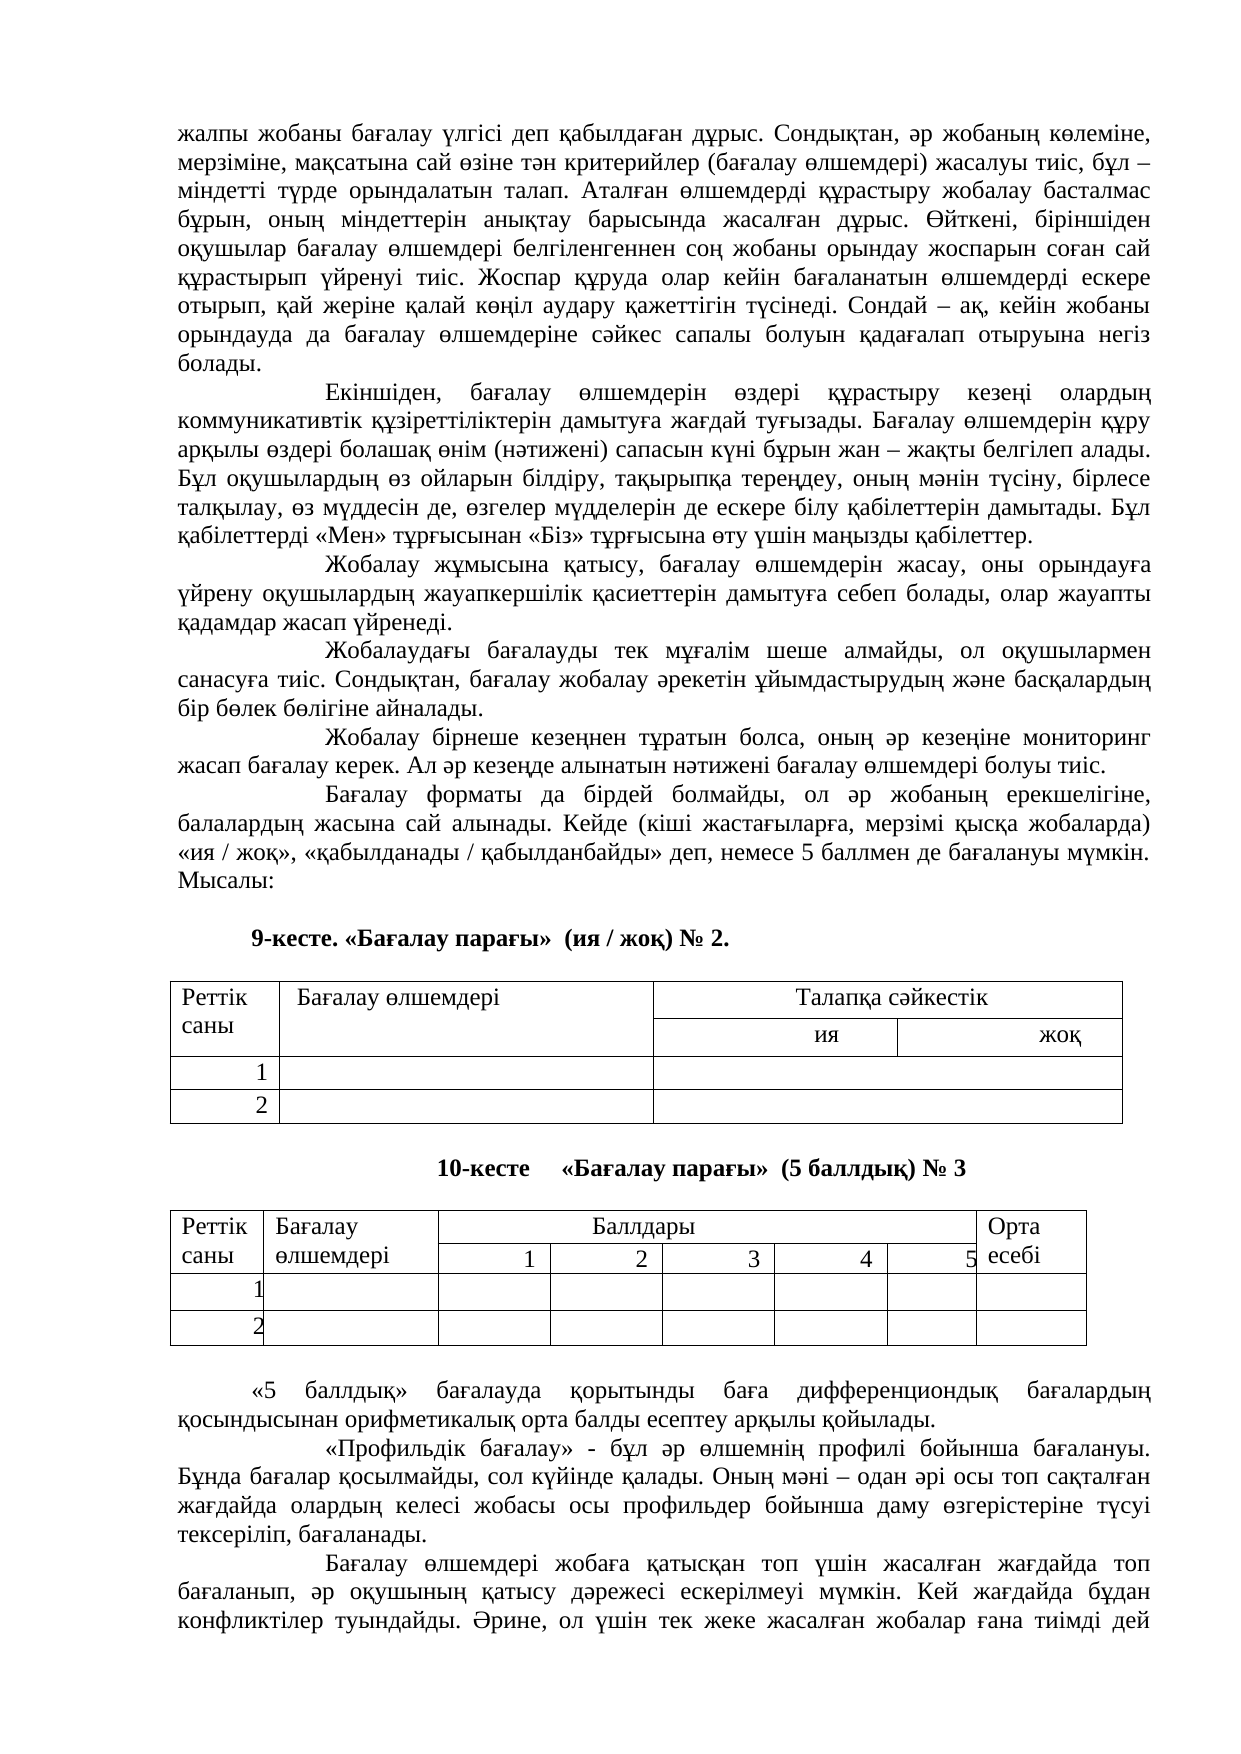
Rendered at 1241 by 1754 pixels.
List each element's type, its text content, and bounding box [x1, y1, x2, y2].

table_cell [264, 1274, 438, 1310]
table_header Орта есебі [977, 1211, 1086, 1273]
table_cell [551, 1311, 662, 1345]
text «Профильдік бағалау» - бұл әр өлшемнің профилі бойынша бағалануы. Бұнда бағалар қосылмайды, сол күйінде қалады. Оның мәні – одан әрі осы топ сақталған жағдайда олардың келесі жобасы осы профильдер бойынша даму өзгерістеріне түсуі тексеріліп, бағаланады. [177, 1433, 1152, 1548]
table_header Реттік саны [171, 1211, 263, 1273]
table_cell 3 [663, 1244, 774, 1273]
table_cell [551, 1274, 662, 1310]
table_cell [977, 1311, 1086, 1345]
table_header Баллдары [439, 1211, 976, 1243]
table_cell [775, 1311, 887, 1345]
text Жобалау бірнеше кезеңнен тұратын болса, оның әр кезеңіне мониторинг жасап бағалау керек. Ал әр кезеңде алынатын нәтижені бағалау өлшемдері болуы тиіс. [177, 722, 1152, 779]
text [177, 118, 1152, 377]
text 10-кесте «Бағалау парағы» (5 баллдық) № 3 [177, 1153, 1152, 1181]
table_cell ия [654, 1019, 897, 1056]
table_cell 2 [171, 1311, 263, 1345]
table_cell 5 [888, 1244, 976, 1273]
table_header Реттік саны [171, 982, 279, 1056]
table_cell [439, 1274, 550, 1310]
table_header Талапқа сәйкестік [654, 982, 1122, 1018]
text 9-кесте. «Бағалау парағы» (ия / жоқ) № 2. [177, 923, 1152, 952]
table_cell [888, 1311, 976, 1345]
table_cell 2 [171, 1090, 279, 1123]
table_cell [663, 1274, 774, 1310]
table_cell [888, 1274, 976, 1310]
text Жобалаудағы бағалауды тек мұғалім шеше алмайды, ол оқушылармен санасуға тиіс. Сондықтан, бағалау жобалау әрекетін ұйымдастырудың және басқалардың бір бөлек бөлігіне айналады. [177, 636, 1152, 722]
table_cell [654, 1057, 1122, 1089]
table_cell [280, 1090, 653, 1123]
text Жобалау жұмысына қатысу, бағалау өлшемдерін жасау, оны орындауға үйрену оқушылардың жауапкершілік қасиеттерін дамытуға себеп болады, олар жауапты қадамдар жасап үйренеді. [177, 549, 1152, 636]
table_cell [439, 1311, 550, 1345]
text «5 баллдық» бағалауда қорытынды баға дифференциондық бағалардың қосындысынан орифметикалық орта балды есептеу арқылы қойылады. [177, 1375, 1152, 1433]
table_cell 4 [775, 1244, 887, 1273]
text Екіншіден, бағалау өлшемдерін өздері құрастыру кезеңі олардың коммуникативтік құзіреттіліктерін дамытуға жағдай туғызады. Бағалау өлшемдерін құру арқылы өздері болашақ өнім (нәтижені) сапасын күні бұрын жан – жақты белгілеп алады. Бұл оқушылардың өз ойларын білдіру, тақырыпқа тереңдеу, оның мәнін түсіну, бірлесе талқылау, өз мүддесін де, өзгелер мүдделерін де ескере білу қабілеттерін дамытады. Бұл қабілеттерді «Мен» тұрғысынан «Біз» тұрғысына өту үшін маңызды қабілеттер. [177, 377, 1152, 549]
table_cell [775, 1274, 887, 1310]
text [177, 1548, 1152, 1634]
table_cell 2 [551, 1244, 662, 1273]
table_header Бағалау өлшемдері [264, 1211, 438, 1273]
text Бағалау форматы да бірдей болмайды, ол әр жобаның ерекшелігіне, балалардың жасына сай алынады. Кейде (кіші жастағыларға, мерзімі қысқа жобаларда) «ия / жоқ», «қабылданады / қабылданбайды» деп, немесе 5 баллмен де бағалануы мүмкін. Мысалы: [177, 779, 1152, 894]
table_cell [654, 1090, 1122, 1123]
table_header Бағалау өлшемдері [280, 982, 653, 1056]
table_cell 1 [171, 1057, 279, 1089]
table_cell [977, 1274, 1086, 1310]
table_cell [663, 1311, 774, 1345]
table_cell 1 [171, 1274, 263, 1310]
table_cell жоқ [898, 1019, 1122, 1056]
table_cell [280, 1057, 653, 1089]
table_cell [264, 1311, 438, 1345]
table_cell 1 [439, 1244, 550, 1273]
